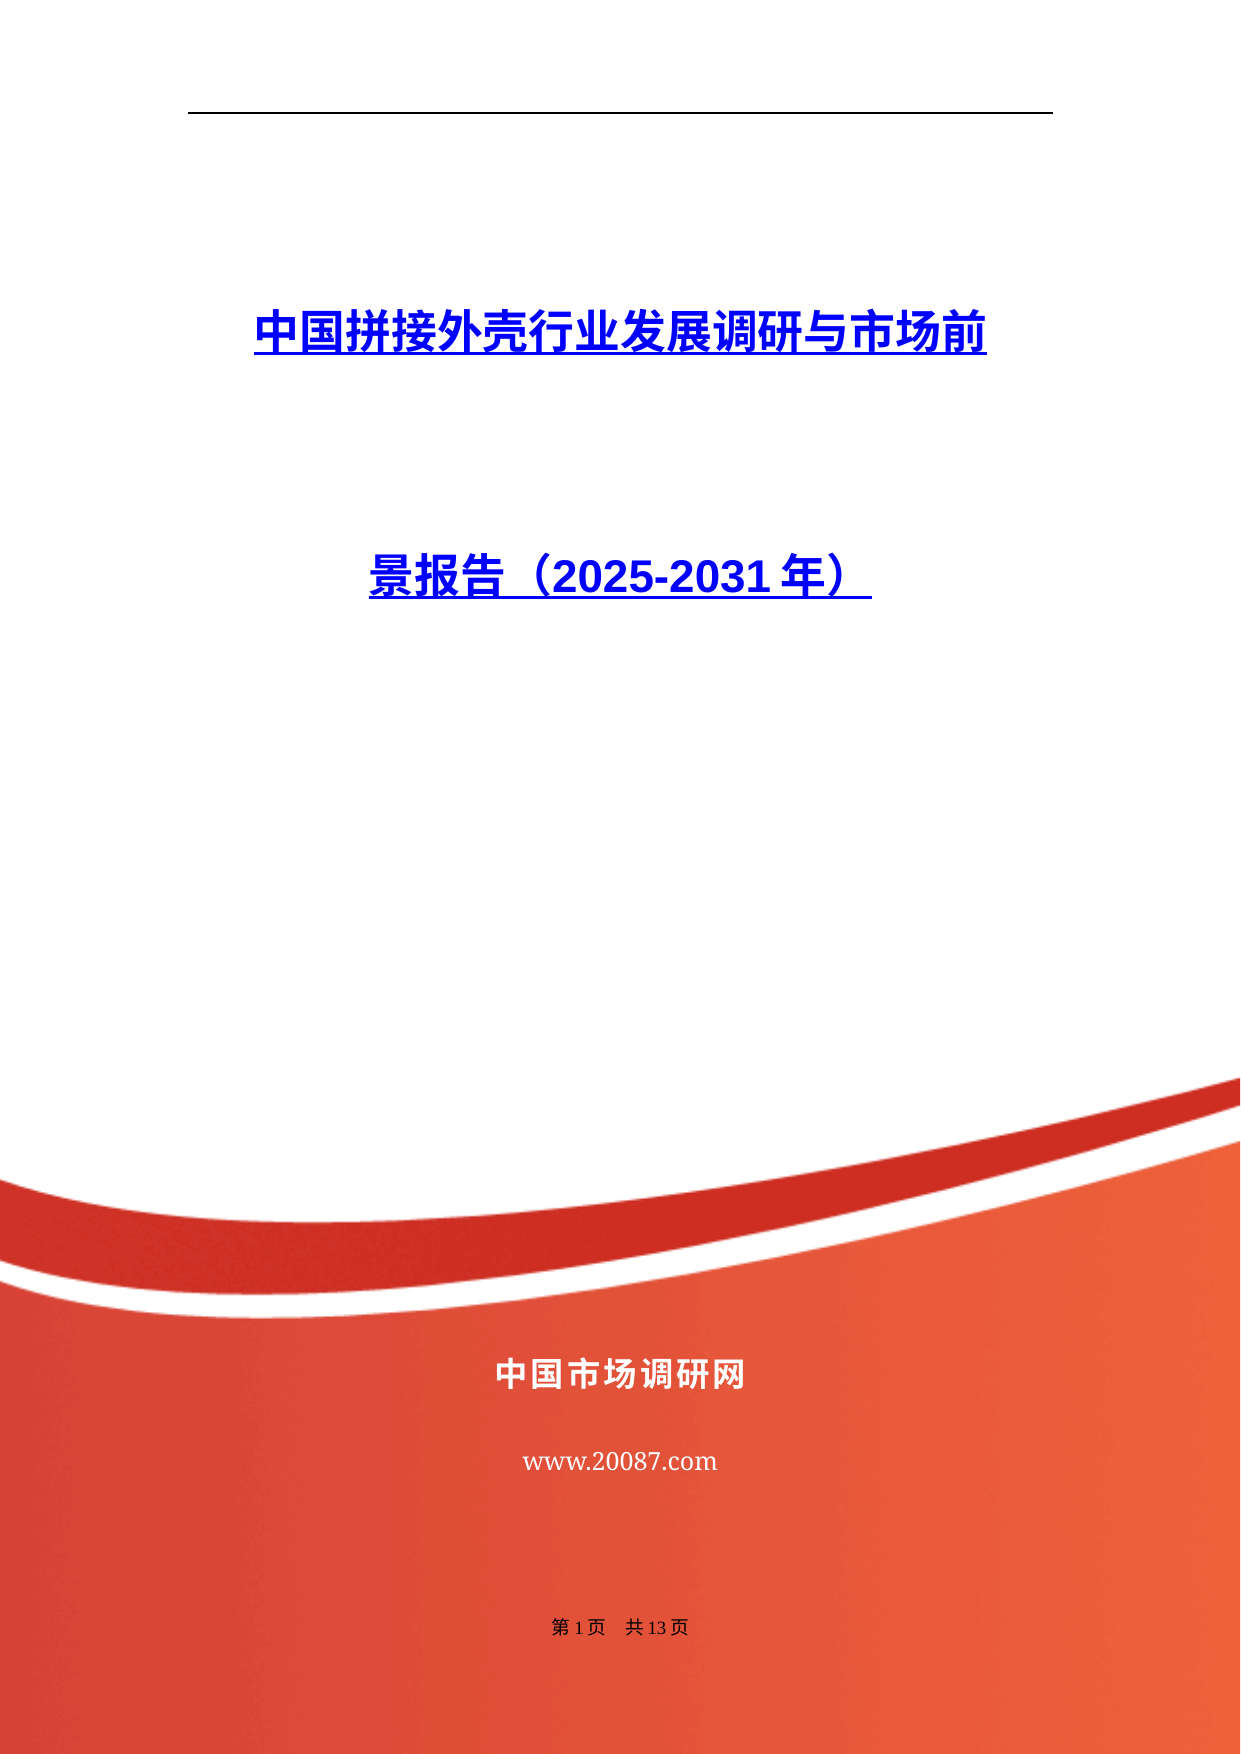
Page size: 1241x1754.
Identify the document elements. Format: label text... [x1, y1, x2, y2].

table_header 中国拼接外壳行业发展调研与市场前景报告（2025-2031年） [188, 207, 1053, 773]
text www.20087.com [187, 1428, 1053, 1493]
subtitle 中国市场调研网 [187, 1339, 1053, 1404]
picture [0, 1006, 1241, 1754]
